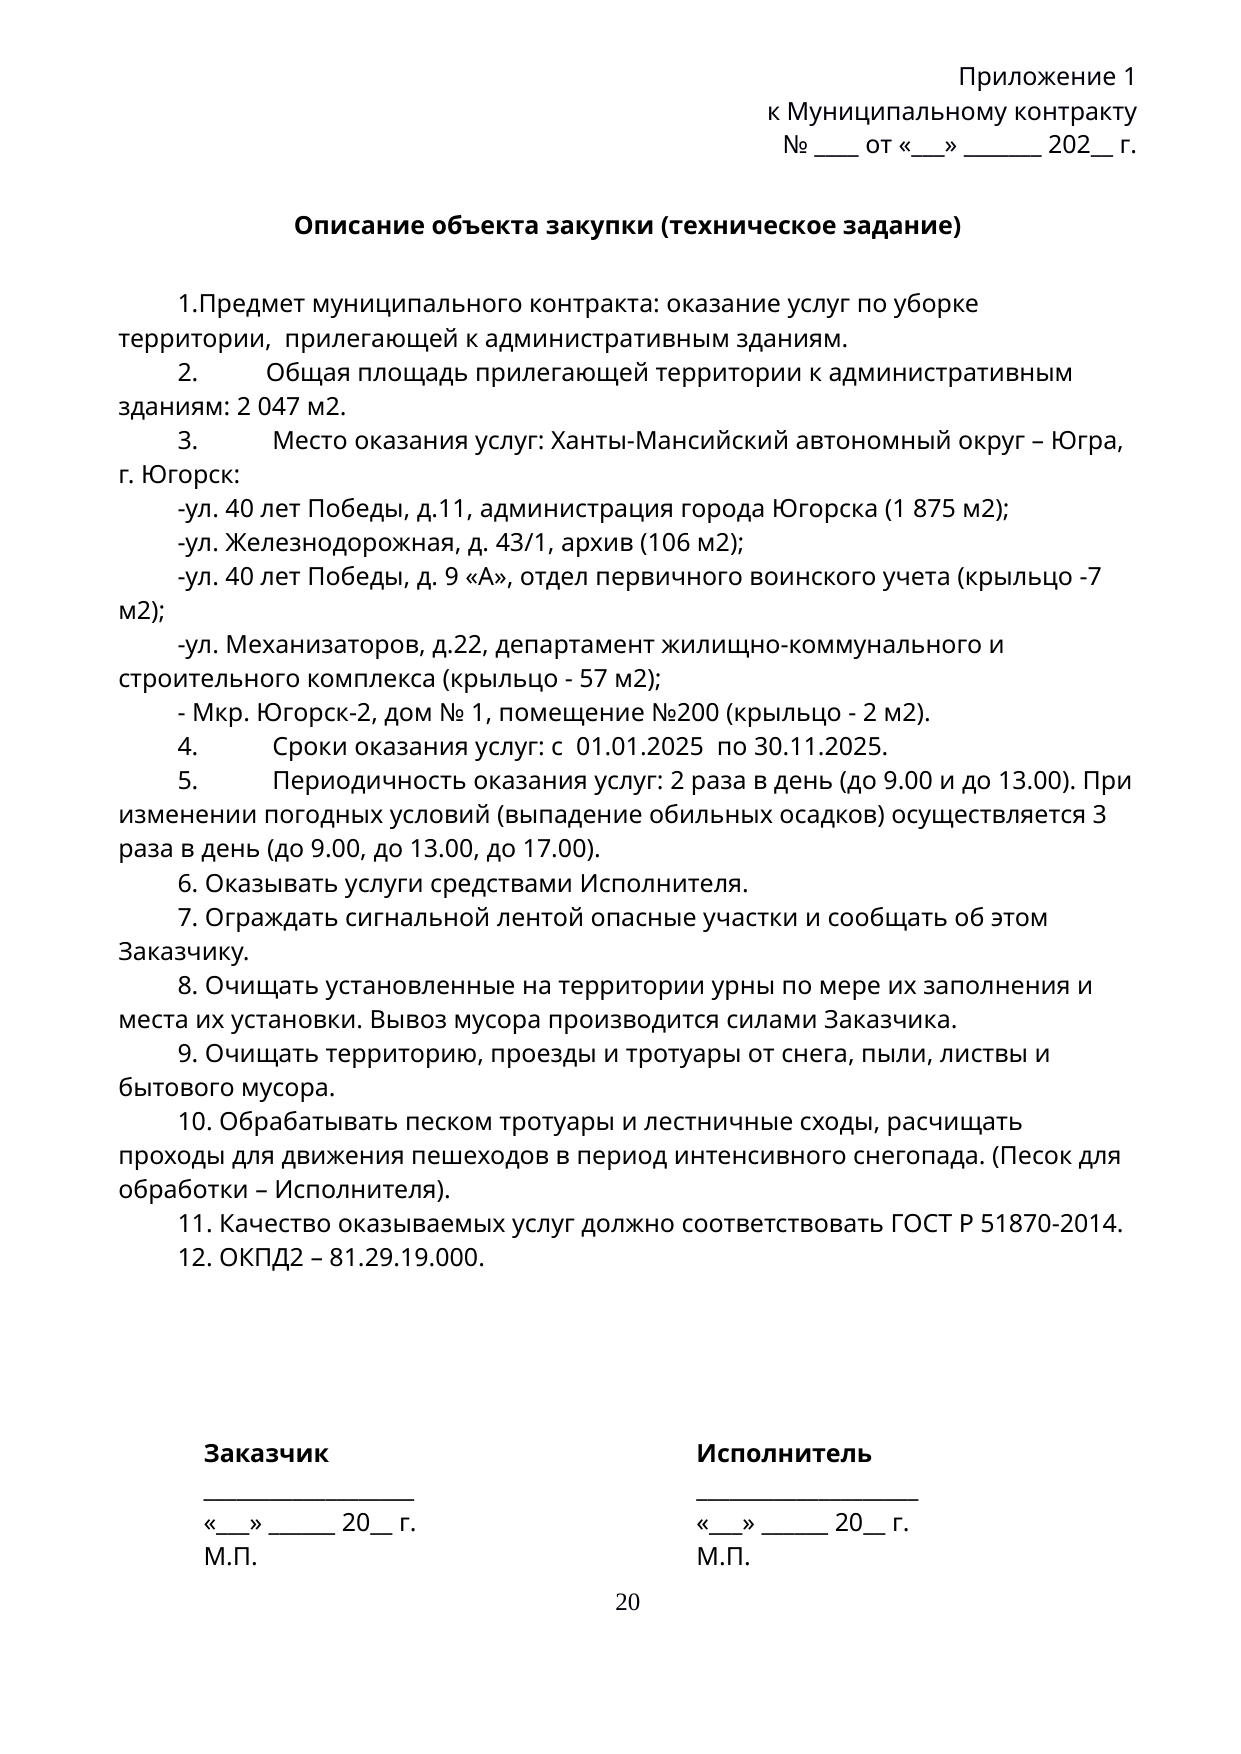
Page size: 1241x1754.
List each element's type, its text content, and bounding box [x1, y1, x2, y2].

text -ул. Механизаторов, д.22, департамент жилищно-коммунального и строительного комплекса (крыльцо - 57 м2); [118, 627, 1137, 695]
text № ____ от «___» _______ 202__ г. [118, 127, 1137, 161]
table_header Заказчик ___________________ «___» ______ 20__ г. М.П. [118, 1436, 611, 1572]
text 12. ОКПД2 – 81.29.19.000. [118, 1240, 1137, 1274]
text 11. Качество оказываемых услуг должно соответствовать ГОСТ Р 51870-2014. [118, 1206, 1137, 1240]
text 3. Место оказания услуг: Ханты-Мансийский автономный округ – Югра, г. Югорск: [118, 422, 1137, 491]
text 10. Обрабатывать песком тротуары и лестничные сходы, расчищать проходы для движения пешеходов в период интенсивного снегопада. (Песок для обработки – Исполнителя). [118, 1104, 1137, 1206]
text 6. Оказывать услуги средствами Исполнителя. [118, 865, 1137, 899]
text 2. Общая площадь прилегающей территории к административным зданиям: 2 047 м2. [118, 354, 1137, 422]
text 4. Сроки оказания услуг: с 01.01.2025 по 30.11.2025. [118, 729, 1137, 763]
text 8. Очищать установленные на территории урны по мере их заполнения и места их установки. Вывоз мусора производится силами Заказчика. [118, 967, 1137, 1036]
text 9. Очищать территорию, проезды и тротуары от снега, пыли, листвы и бытового мусора. [118, 1036, 1137, 1104]
text 1.Предмет муниципального контракта: оказание услуг по уборке территории, прилегающей к административным зданиям. [118, 286, 1137, 354]
text 7. Ограждать сигнальной лентой опасные участки и сообщать об этом Заказчику. [118, 899, 1137, 967]
text к Муниципальному контракту [118, 93, 1137, 127]
text Описание объекта закупки (техническое задание) [118, 208, 1137, 242]
text -ул. 40 лет Победы, д. 9 «А», отдел первичного воинского учета (крыльцо -7 м2); [118, 559, 1137, 627]
text - Мкр. Югорск-2, дом № 1, помещение №200 (крыльцо - 2 м2). [118, 695, 1137, 729]
text 5. Периодичность оказания услуг: 2 раза в день (до 9.00 и до 13.00). При изменении погодных условий (выпадение обильных осадков) осуществляется 3 раза в день (до 9.00, до 13.00, до 17.00). [118, 763, 1137, 865]
text Приложение 1 [118, 59, 1137, 93]
text -ул. 40 лет Победы, д.11, администрация города Югорска (1 875 м2); [118, 491, 1137, 524]
table_header Исполнитель ____________________ «___» ______ 20__ г. М.П. [611, 1436, 1104, 1572]
text -ул. Железнодорожная, д. 43/1, архив (106 м2); [118, 524, 1137, 559]
